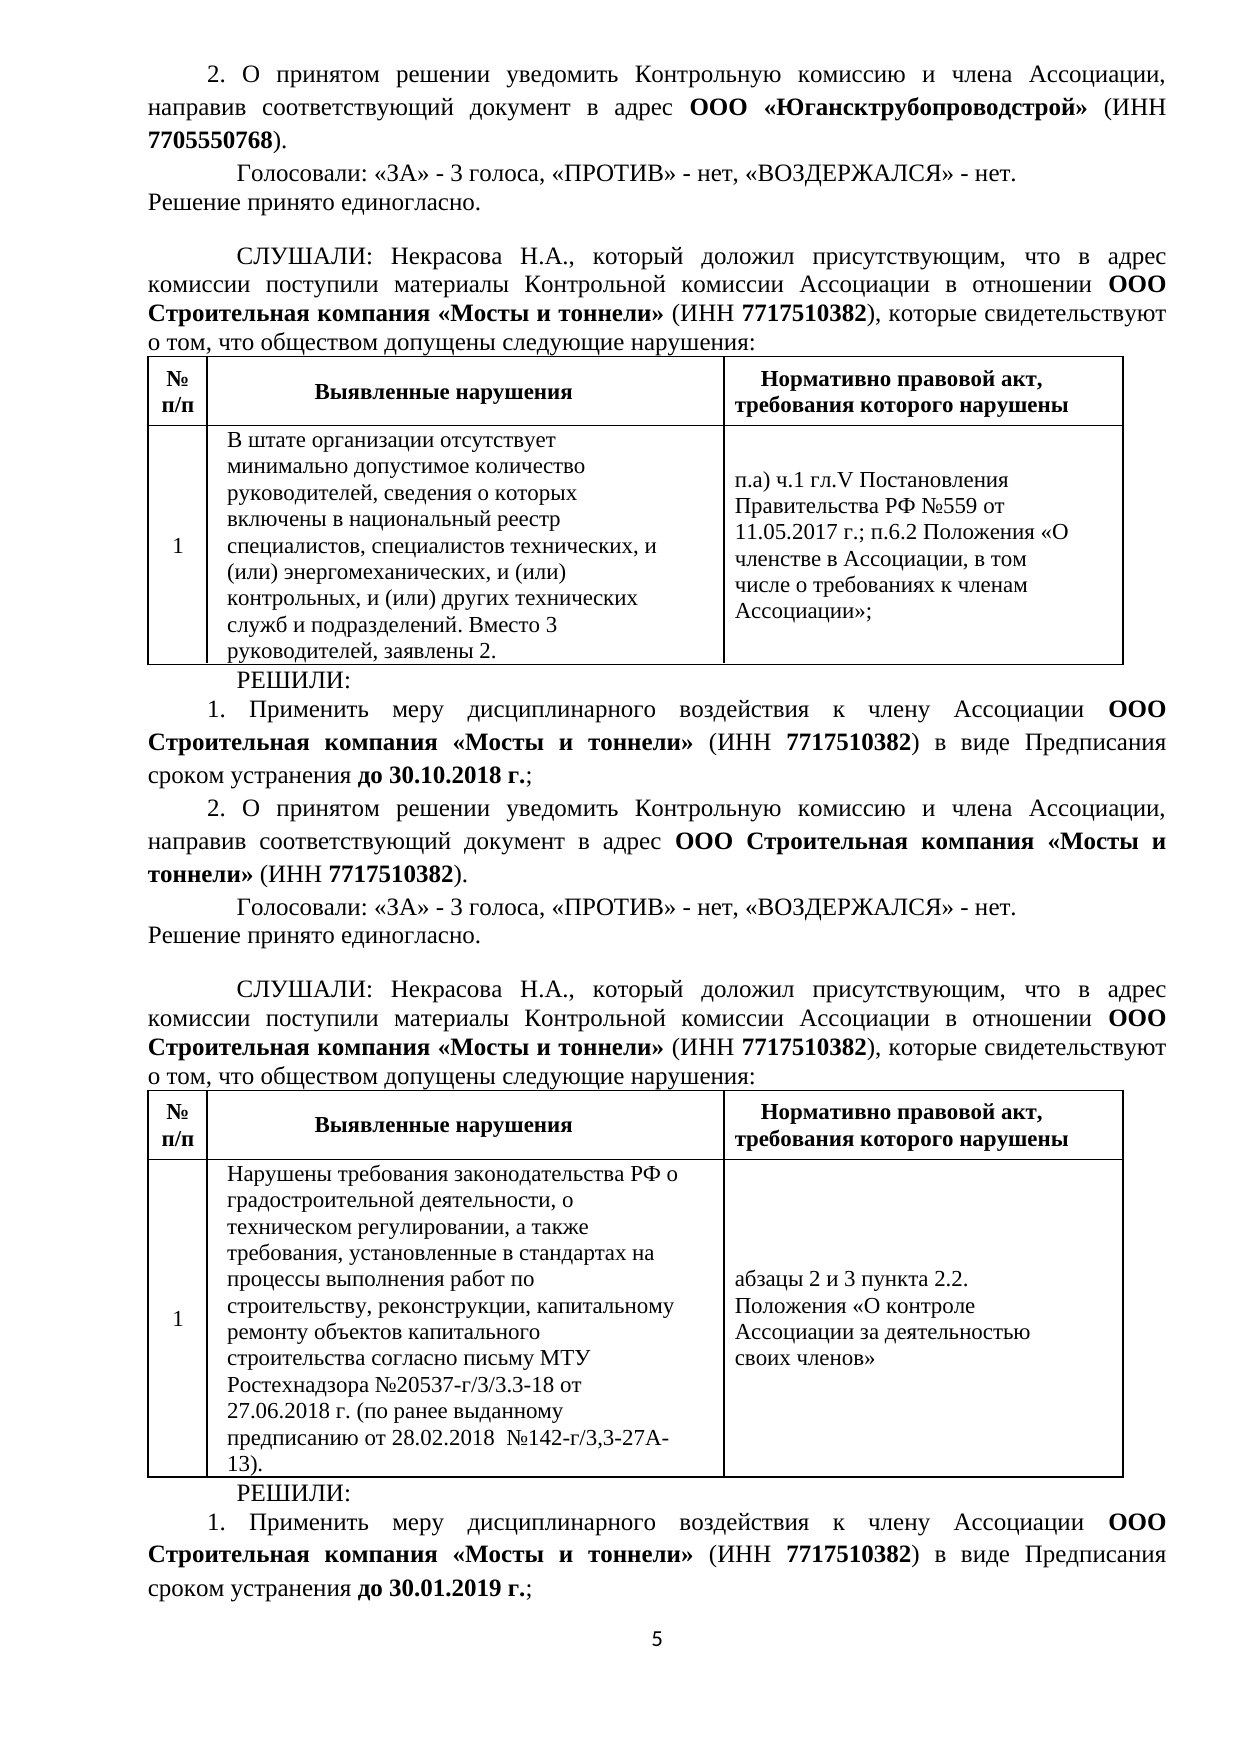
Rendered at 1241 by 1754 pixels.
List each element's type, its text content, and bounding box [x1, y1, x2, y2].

table_cell 1 [149, 1160, 206, 1476]
table_cell В штате организации отсутствует минимально допустимое количество руководителей, сведения о которых включены в национальный реестр специалистов, специалистов технических, и (или) энергомеханических, и (или) контрольных, и (или) других технических служб и подразделений. Вместо 3 руководителей, заявлены 2. [208, 426, 723, 663]
table_header Выявленные нарушения [208, 357, 723, 425]
table_cell абзацы 2 и 3 пункта 2.2. Положения «О контроле Ассоциации за деятельностью своих членов» [725, 1160, 1122, 1476]
text СЛУШАЛИ: Некрасова Н.А., который доложил присутствующим, что в адрес комиссии поступили материалы Контрольной комиссии Ассоциации в отношении ООО Строительная компания «Мосты и тоннели» (ИНН 7717510382), которые свидетельствуют о том, что обществом допущены следующие нарушения: [148, 974, 1166, 1089]
text РЕШИЛИ: [148, 665, 1122, 694]
table_header № п/п [149, 357, 206, 425]
table_header № п/п [149, 1091, 206, 1158]
text Решение принято единогласно. [148, 921, 1166, 949]
table_header Выявленные нарушения [208, 1091, 723, 1158]
text СЛУШАЛИ: Некрасова Н.А., который доложил присутствующим, что в адрес комиссии поступили материалы Контрольной комиссии Ассоциации в отношении ООО Строительная компания «Мосты и тоннели» (ИНН 7717510382), которые свидетельствуют о том, что обществом допущены следующие нарушения: [148, 241, 1166, 356]
text 2. О принятом решении уведомить Контрольную комиссию и члена Ассоциации, направив соответствующий документ в адрес ООО Строительная компания «Мосты и тоннели» (ИНН 7717510382). [148, 793, 1166, 888]
table_cell 1 [149, 426, 206, 663]
text РЕШИЛИ: [148, 1478, 1122, 1507]
text 1. Применить меру дисциплинарного воздействия к члену Ассоциации ООО Строительная компания «Мосты и тоннели» (ИНН 7717510382) в виде Предписания сроком устранения до 30.01.2019 г.; [148, 1507, 1166, 1601]
text Голосовали: «ЗА» - 3 голоса, «ПРОТИВ» - нет, «ВОЗДЕРЖАЛСЯ» - нет. [148, 892, 1166, 921]
text 2. О принятом решении уведомить Контрольную комиссию и члена Ассоциации, направив соответствующий документ в адрес ООО «Югансктрубопроводстрой» (ИНН 7705550768). [148, 59, 1166, 154]
table_cell Нарушены требования законодательства РФ о градостроительной деятельности, о техническом регулировании, а также требования, установленные в стандартах на процессы выполнения работ по строительству, реконструкции, капитальному ремонту объектов капитального строительства согласно письму МТУ Ростехнадзора №20537-г/3/3.3-18 от 27.06.2018 г. (по ранее выданному предписанию от 28.02.2018 №142-г/3,3-27А-13). [208, 1160, 723, 1476]
table_header Нормативно правовой акт, требования которого нарушены [725, 357, 1122, 425]
text Решение принято единогласно. [148, 187, 1166, 216]
text 1. Применить меру дисциплинарного воздействия к члену Ассоциации ООО Строительная компания «Мосты и тоннели» (ИНН 7717510382) в виде Предписания сроком устранения до 30.10.2018 г.; [148, 694, 1166, 788]
table_cell п.а) ч.1 гл.V Постановления Правительства РФ №559 от 11.05.2017 г.; п.6.2 Положения «О членстве в Ассоциации, в том числе о требованиях к членам Ассоциации»; [725, 426, 1122, 663]
table_header Нормативно правовой акт, требования которого нарушены [725, 1091, 1122, 1158]
text Голосовали: «ЗА» - 3 голоса, «ПРОТИВ» - нет, «ВОЗДЕРЖАЛСЯ» - нет. [148, 158, 1166, 187]
